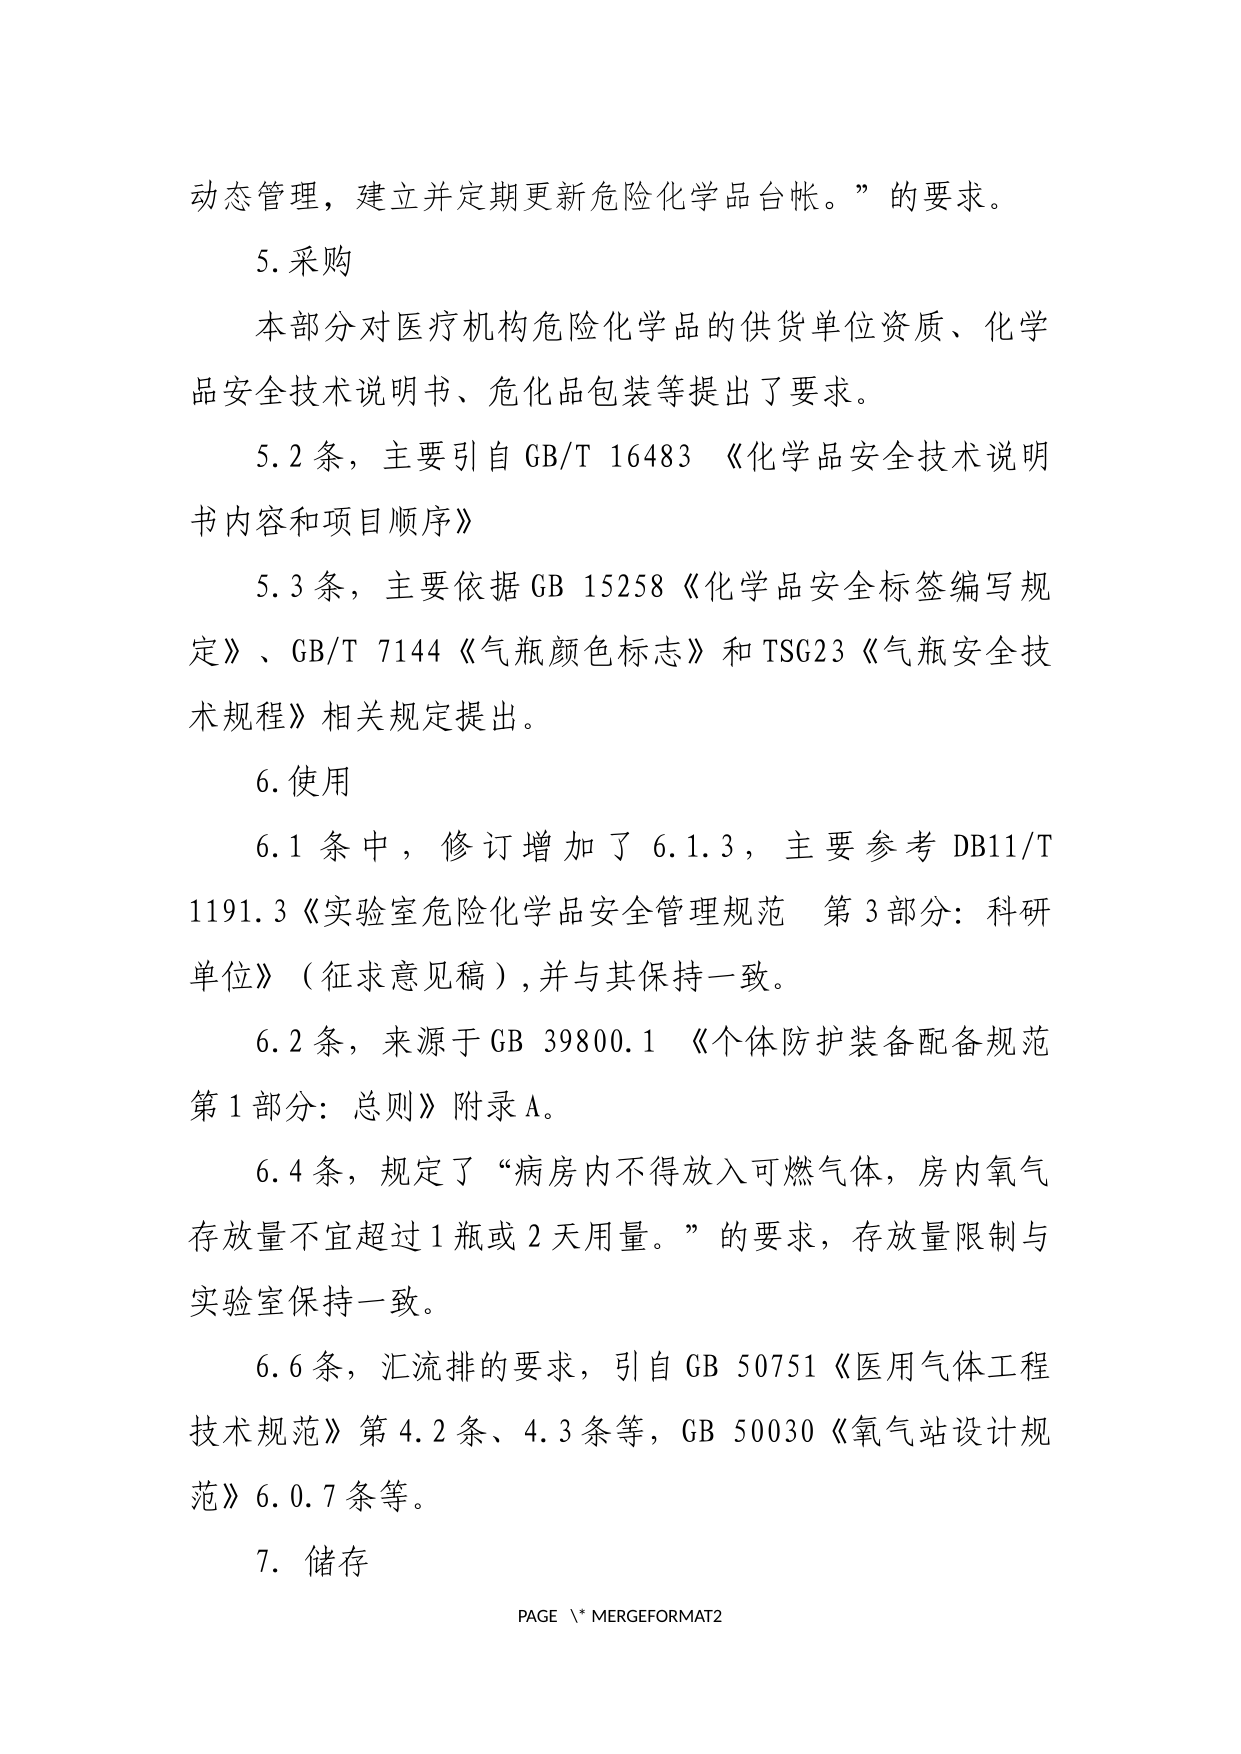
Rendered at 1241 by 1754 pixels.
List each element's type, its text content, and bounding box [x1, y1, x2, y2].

text 5.3条，主要依据GB 15258《化学品安全标签编写规定》、GB/T 7144《气瓶颜色标志》和TSG23《气瓶安全技术规程》相关规定提出。 [187, 551, 1053, 746]
text 6.6条，汇流排的要求，引自GB 50751《医用气体工程技术规范》第4.2条、4.3条等，GB 50030《氧气站设计规范》6.0.7条等。 [187, 1331, 1053, 1526]
text 6.2条，来源于GB 39800.1 《个体防护装备配备规范 第1部分：总则》附录A。 [187, 1006, 1053, 1136]
text 5.2条，主要引自GB/T 16483 《化学品安全技术说明书内容和项目顺序》 [187, 421, 1053, 551]
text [187, 161, 1053, 226]
text 6.使用 [187, 746, 1053, 811]
text 本部分对医疗机构危险化学品的供货单位资质、化学品安全技术说明书、危化品包装等提出了要求。 [187, 291, 1053, 421]
text 6.1条中，修订增加了6.1.3，主要参考DB11/T 1191.3《实验室危险化学品安全管理规范 第3部分：科研单位》（征求意见稿）,并与其保持一致。 [187, 811, 1053, 1006]
text 6.4条，规定了“病房内不得放入可燃气体，房内氧气存放量不宜超过1瓶或2天用量。”的要求，存放量限制与实验室保持一致。 [187, 1136, 1053, 1331]
text 5.采购 [187, 226, 1053, 291]
text 7．储存 [187, 1526, 1053, 1591]
